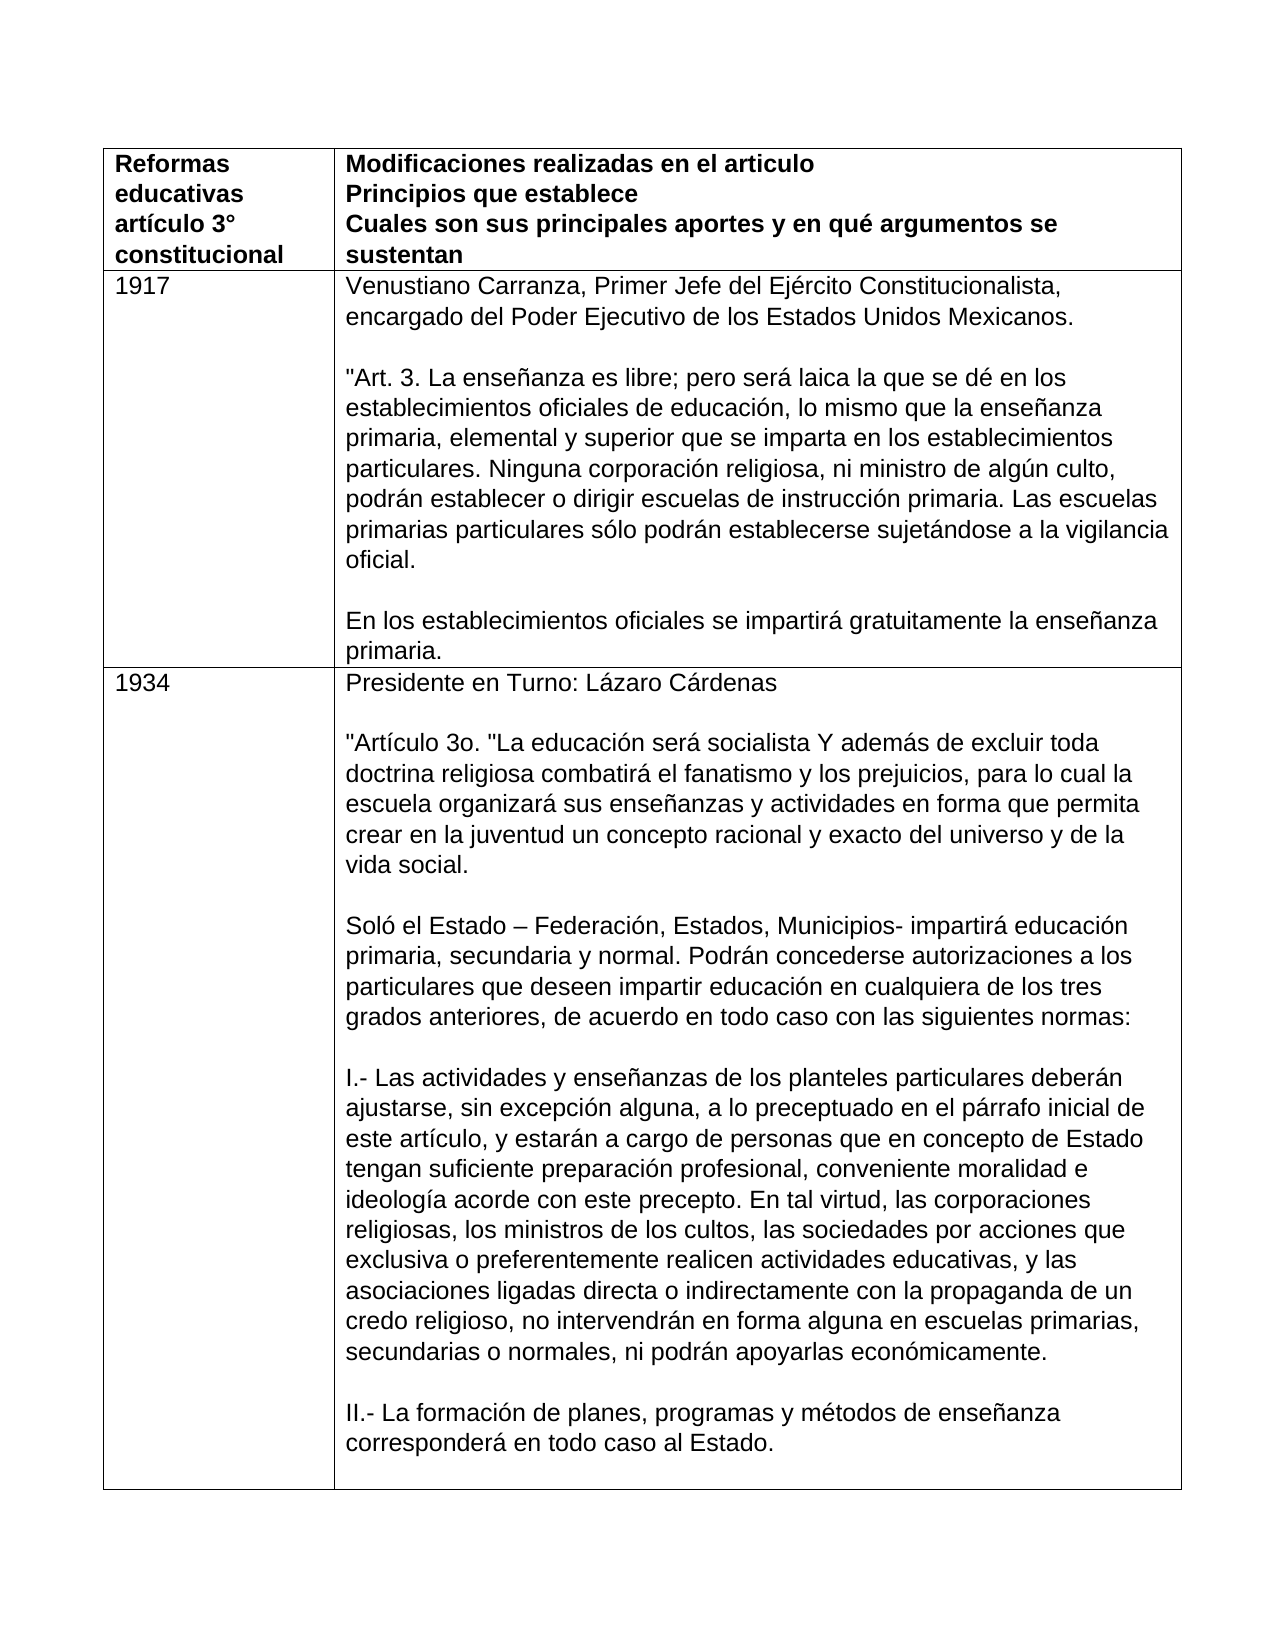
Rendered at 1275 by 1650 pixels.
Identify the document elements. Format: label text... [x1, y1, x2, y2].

table_header Reformas educativas artículo 3° constitucional [104, 149, 334, 270]
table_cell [335, 668, 1181, 1489]
table_cell 1917 [104, 271, 334, 667]
table_cell Venustiano Carranza, Primer Jefe del Ejército Constitucionalista, encargado del Poder Ejecutivo de los Estados Unidos Mexicanos. "Art. 3. La enseñanza es libre; pero será laica la que se dé en los establecimientos oficiales de educación, lo mismo que la enseñanza primaria, elemental y superior que se imparta en los establecimientos particulares. Ninguna corporación religiosa, ni ministro de algún culto, podrán establecer o dirigir escuelas de instrucción primaria. Las escuelas primarias particulares sólo podrán establecerse sujetándose a la vigilancia oficial. En los establecimientos oficiales se impartirá gratuitamente la enseñanza primaria. [335, 271, 1181, 667]
table_cell 1934 [104, 668, 334, 1489]
table_header Modificaciones realizadas en el articulo Principios que establece Cuales son sus principales aportes y en qué argumentos se sustentan [335, 149, 1181, 270]
